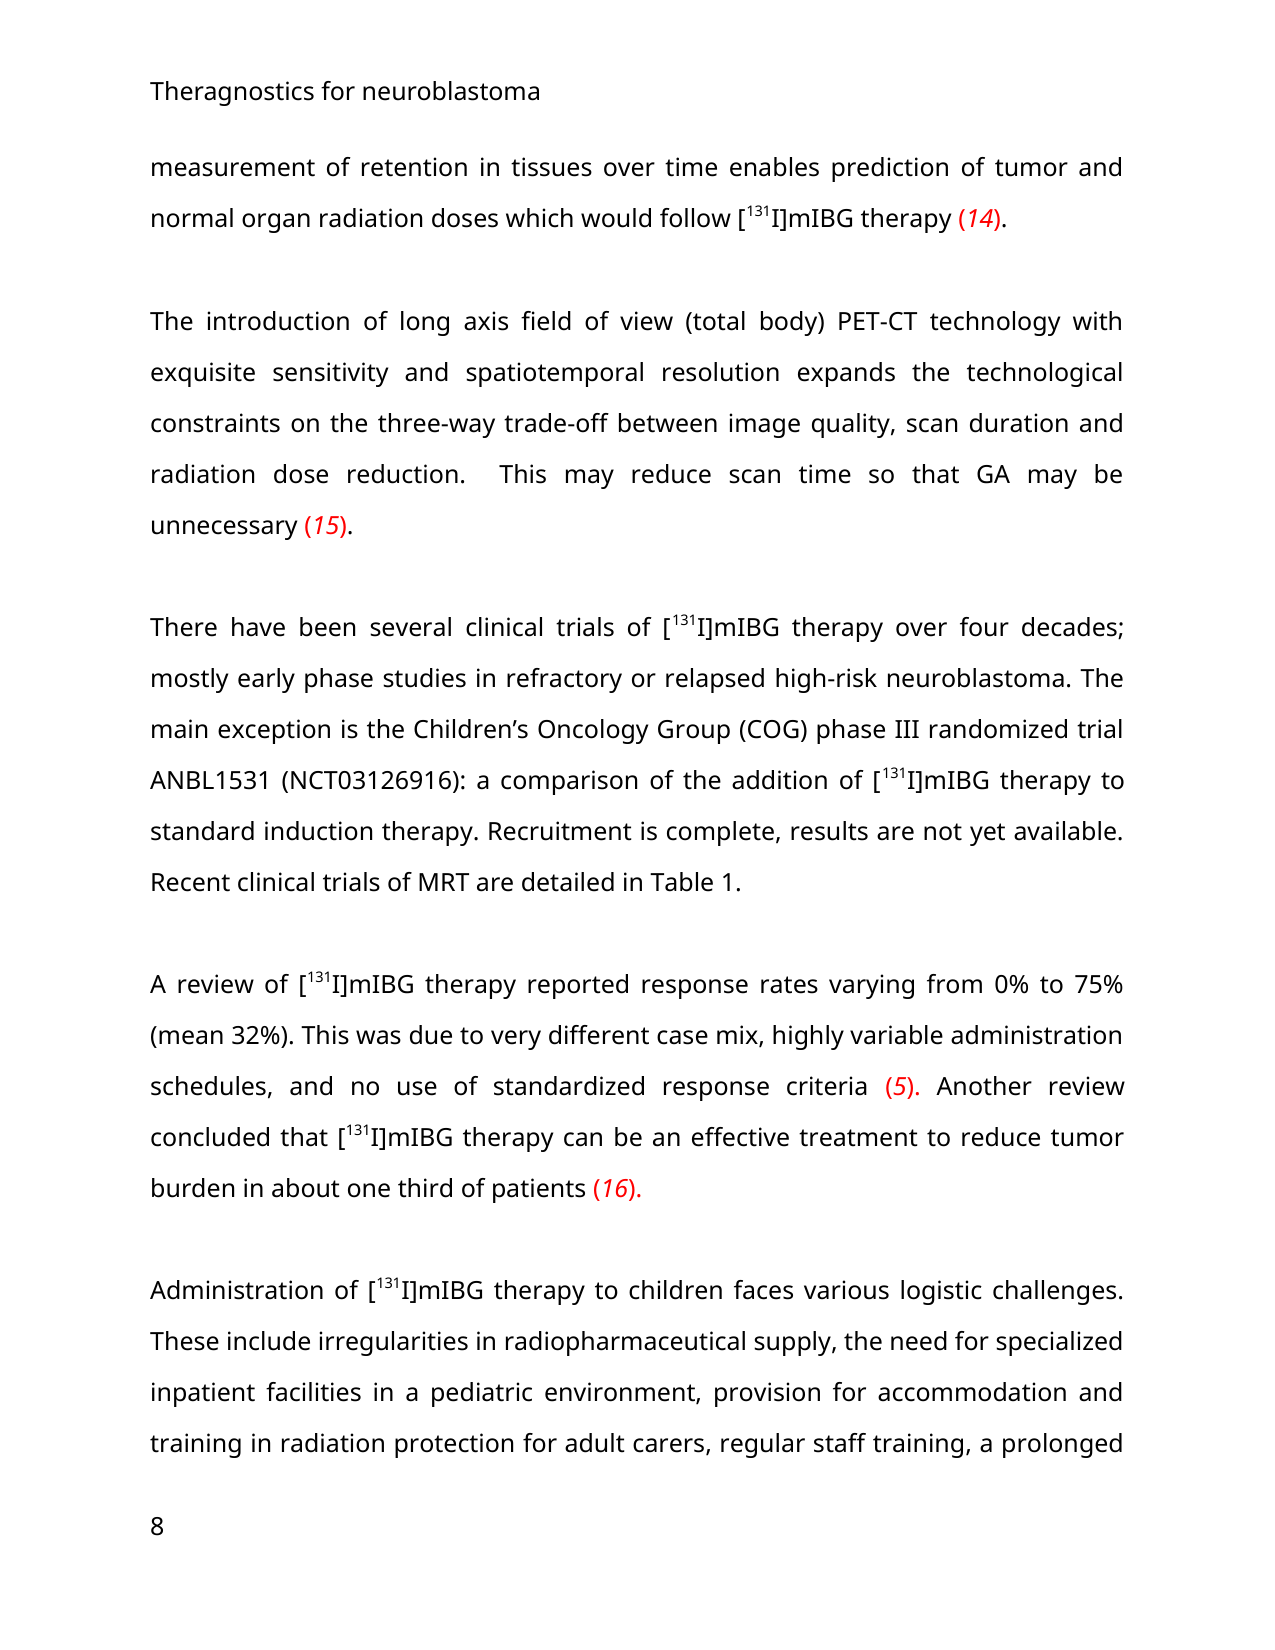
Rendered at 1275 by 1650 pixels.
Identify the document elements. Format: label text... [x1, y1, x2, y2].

text A review of [131I]mIBG therapy reported response rates varying from 0% to 75% (mean 32%). This was due to very different case mix, highly variable administration schedules, and no use of standardized response criteria (5). Another review concluded that [131I]mIBG therapy can be an effective treatment to reduce tumor burden in about one third of patients (16). [150, 967, 1125, 1205]
text The introduction of long axis field of view (total body) PET-CT technology with exquisite sensitivity and spatiotemporal resolution expands the technological constraints on the three-way trade-off between image quality, scan duration and radiation dose reduction. This may reduce scan time so that GA may be unnecessary (15). [150, 303, 1125, 541]
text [150, 150, 1125, 235]
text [150, 1273, 1125, 1460]
text There have been several clinical trials of [131I]mIBG therapy over four decades; mostly early phase studies in refractory or relapsed high-risk neuroblastoma. The main exception is the Children’s Oncology Group (COG) phase III randomized trial ANBL1531 (NCT03126916): a comparison of the addition of [131I]mIBG therapy to standard induction therapy. Recruitment is complete, results are not yet available. Recent clinical trials of MRT are detailed in Table 1. [150, 609, 1125, 899]
